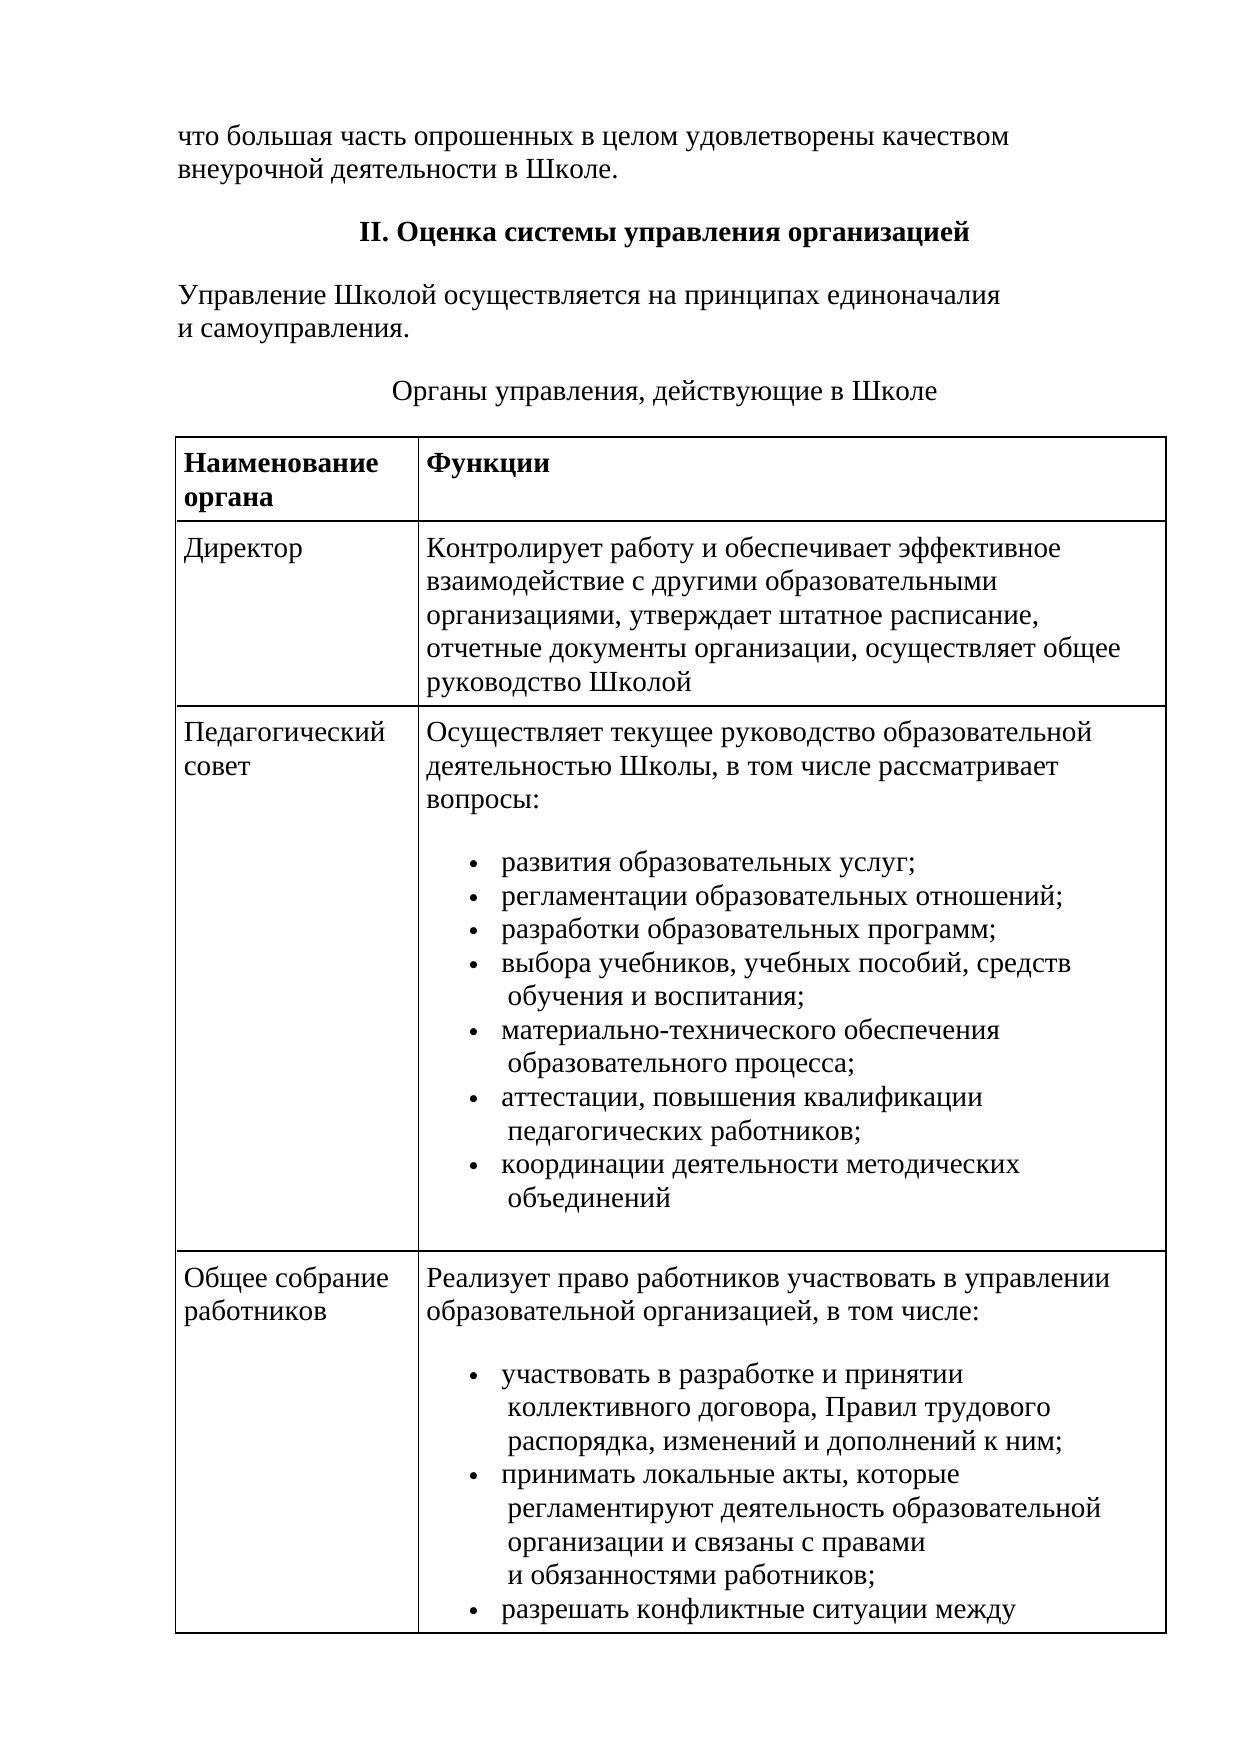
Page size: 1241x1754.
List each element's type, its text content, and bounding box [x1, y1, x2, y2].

text II. Оценка системы управления организацией [177, 214, 1152, 248]
table_header Функции [419, 438, 1165, 520]
table_cell Контролирует работу и обеспечивает эффективное взаимодействие с другими образовательными организациями, утверждает штатное расписание, отчетные документы организации, осуществляет общее руководство Школой [419, 522, 1165, 705]
table_header Наименование органа [176, 438, 418, 520]
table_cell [419, 1252, 1165, 1632]
table_cell Директор [176, 521, 418, 705]
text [177, 118, 1152, 185]
text Управление Школой осуществляется на принципах единоначалия и самоуправления. [177, 277, 1152, 344]
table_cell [176, 1251, 418, 1632]
table_cell Педагогический совет [176, 706, 418, 1250]
text Органы управления, действующие в Школе [177, 373, 1152, 407]
table_cell Осуществляет текущее руководство образовательной деятельностью Школы, в том числе рассматривает вопросы: развития образовательных услуг; регламентации образовательных отношений; разработки образовательных программ; выбора учебников, учебных пособий, средств обучения и воспитания; материально-технического обеспечения образовательного процесса; аттестации, повышения квалификации педагогических работников; координации деятельности методических объединений [419, 707, 1165, 1250]
